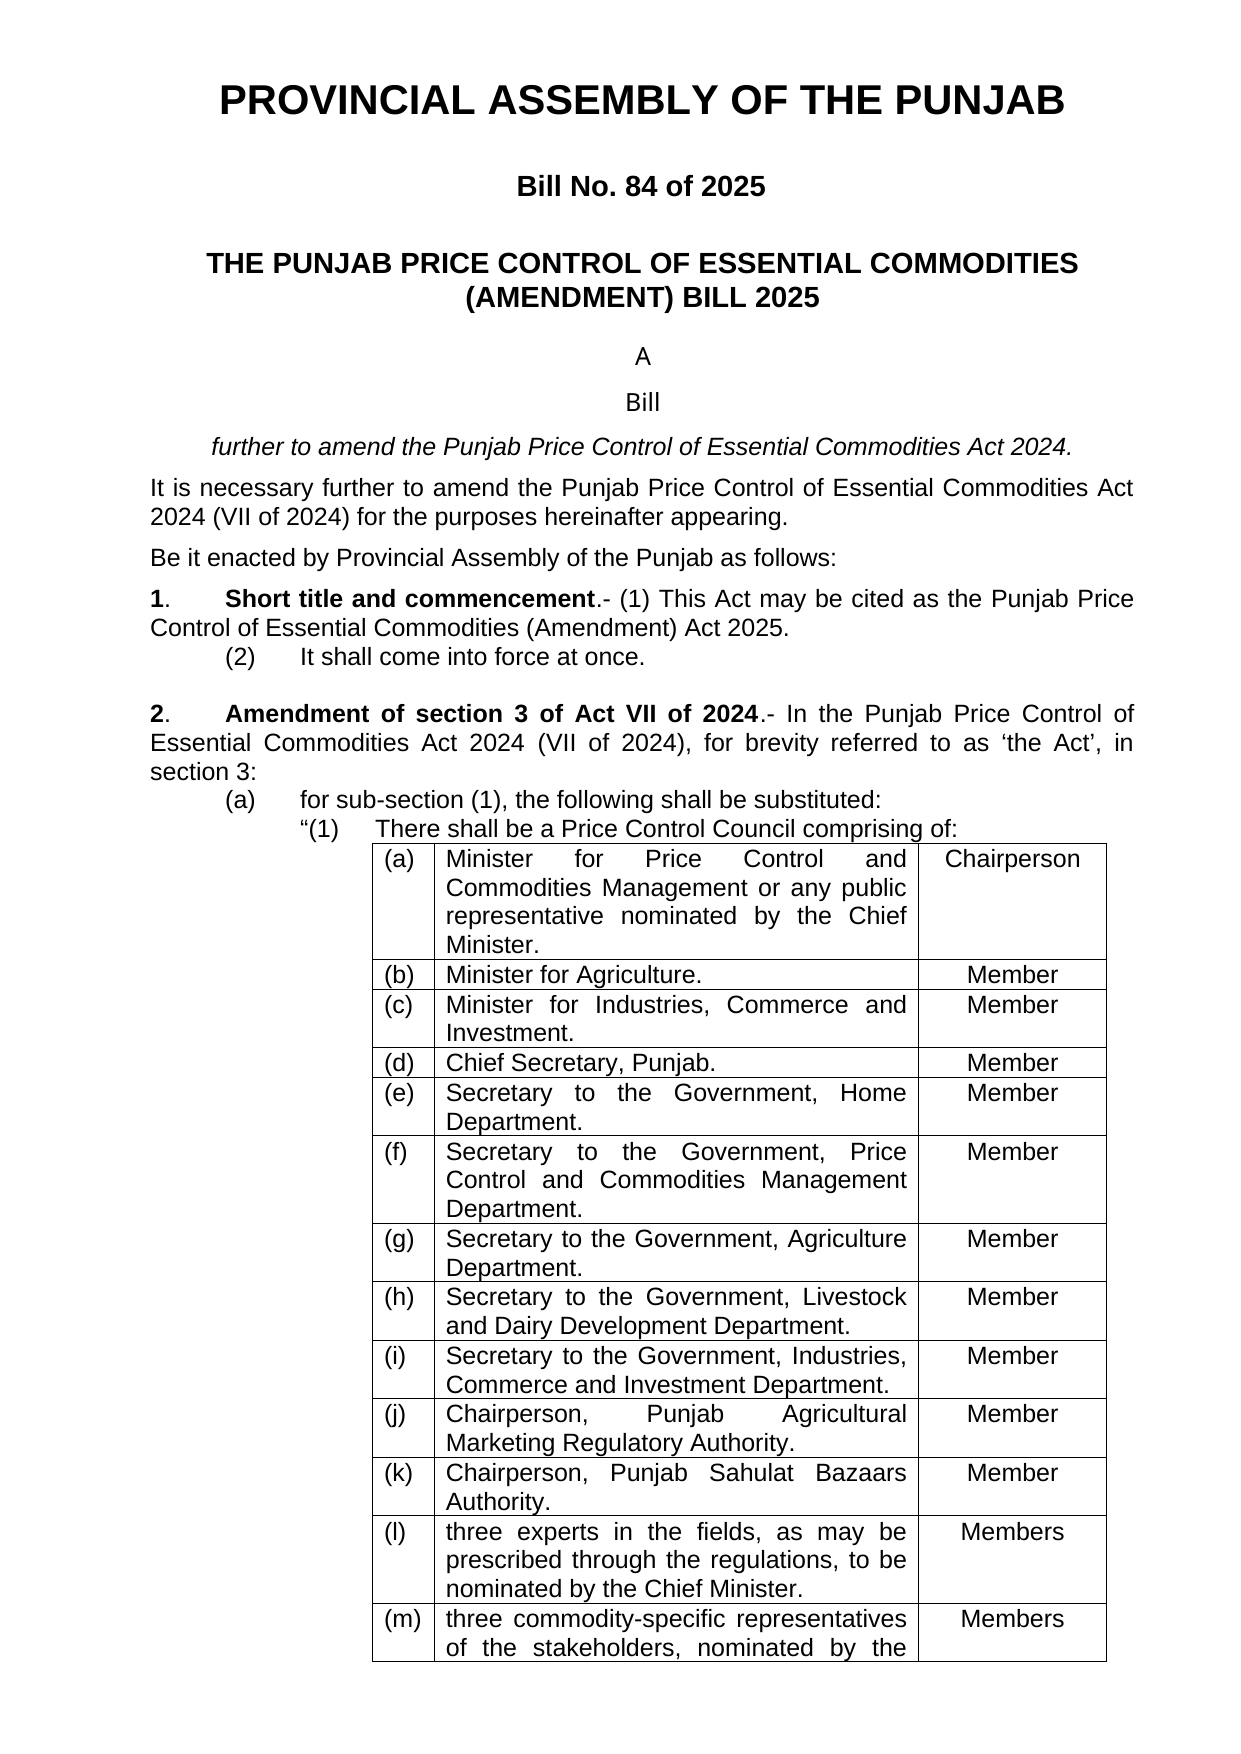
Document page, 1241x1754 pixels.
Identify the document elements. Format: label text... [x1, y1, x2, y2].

table_header Chairperson [919, 844, 1106, 959]
table_header (a) [373, 844, 434, 959]
table_cell (c) [373, 990, 434, 1047]
table_cell (i) [373, 1341, 434, 1398]
table_cell (j) [373, 1399, 434, 1457]
table_cell Minister for Industries, Commerce and Investment. [435, 990, 918, 1047]
table_cell Members [919, 1516, 1106, 1603]
table_cell Member [919, 1224, 1106, 1281]
text (a) for sub-section (1), the following shall be substituted: [225, 785, 1135, 814]
table_cell (l) [373, 1516, 434, 1603]
table_cell Member [919, 1078, 1106, 1135]
text 2. Amendment of section 3 of Act VII of 2024.- In the Punjab Price Control of Essential Commodities Act 2024 (VII of 2024), for brevity referred to as ‘the Act’, in section 3: [150, 699, 1135, 785]
table_cell Chairperson, Punjab Sahulat Bazaars Authority. [435, 1458, 918, 1515]
table_cell Member [919, 990, 1106, 1047]
text Be it enacted by Provincial Assembly of the Punjab as follows: [150, 543, 1135, 571]
text THE PUNJAB PRICE CONTROL OF ESSENTIAL COMMODITIES (AMENDMENT) BILL 2025 [150, 246, 1135, 313]
table_cell Member [919, 960, 1106, 988]
table_cell three experts in the fields, as may be prescribed through the regulations, to be nominated by the Chief Minister. [435, 1516, 918, 1603]
table_cell (m) [373, 1604, 434, 1661]
table_cell Member [919, 1399, 1106, 1457]
text It is necessary further to amend the Punjab Price Control of Essential Commodities Act 2024 (VII of 2024) for the purposes hereinafter appearing. [150, 473, 1135, 530]
table_cell Member [919, 1136, 1106, 1223]
table_cell Member [919, 1048, 1106, 1077]
table_cell (k) [373, 1458, 434, 1515]
table_cell (e) [373, 1078, 434, 1135]
text further to amend the Punjab Price Control of Essential Commodities Act 2024. [150, 431, 1135, 460]
text (2) It shall come into force at once. [150, 641, 1135, 670]
table_cell (h) [373, 1282, 434, 1340]
table_cell Secretary to the Government, Industries, Commerce and Investment Department. [435, 1341, 918, 1398]
table_cell Member [919, 1458, 1106, 1515]
table_header Minister for Price Control and Commodities Management or any public representative nominated by the Chief Minister. [435, 844, 918, 959]
text Bill [150, 385, 1135, 419]
table_cell (b) [373, 960, 434, 988]
text “(1) There shall be a Price Control Council comprising of: [300, 814, 1135, 843]
table_cell Chief Secretary, Punjab. [435, 1048, 918, 1077]
table_cell (d) [373, 1048, 434, 1077]
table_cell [435, 1604, 918, 1661]
table_cell Minister for Agriculture. [435, 960, 918, 988]
table_cell Member [919, 1341, 1106, 1398]
table_cell Secretary to the Government, Livestock and Dairy Development Department. [435, 1282, 918, 1340]
text Bill No. 84 of 2025 [150, 169, 1132, 202]
table_cell (g) [373, 1224, 434, 1281]
text 1. Short title and commencement.- (1) This Act may be cited as the Punjab Price Control of Essential Commodities (Amendment) Act 2025. [150, 584, 1135, 641]
table_cell Secretary to the Government, Home Department. [435, 1078, 918, 1135]
table_cell Secretary to the Government, Agriculture Department. [435, 1224, 918, 1281]
text A [150, 338, 1135, 372]
table_cell Members [919, 1604, 1106, 1661]
text PROVINCIAL ASSEMBLY OF THE PUNJAB [150, 75, 1135, 123]
table_cell Secretary to the Government, Price Control and Commodities Management Department. [435, 1136, 918, 1223]
table_cell Chairperson, Punjab Agricultural Marketing Regulatory Authority. [435, 1399, 918, 1457]
table_cell (f) [373, 1136, 434, 1223]
table_cell Member [919, 1282, 1106, 1340]
